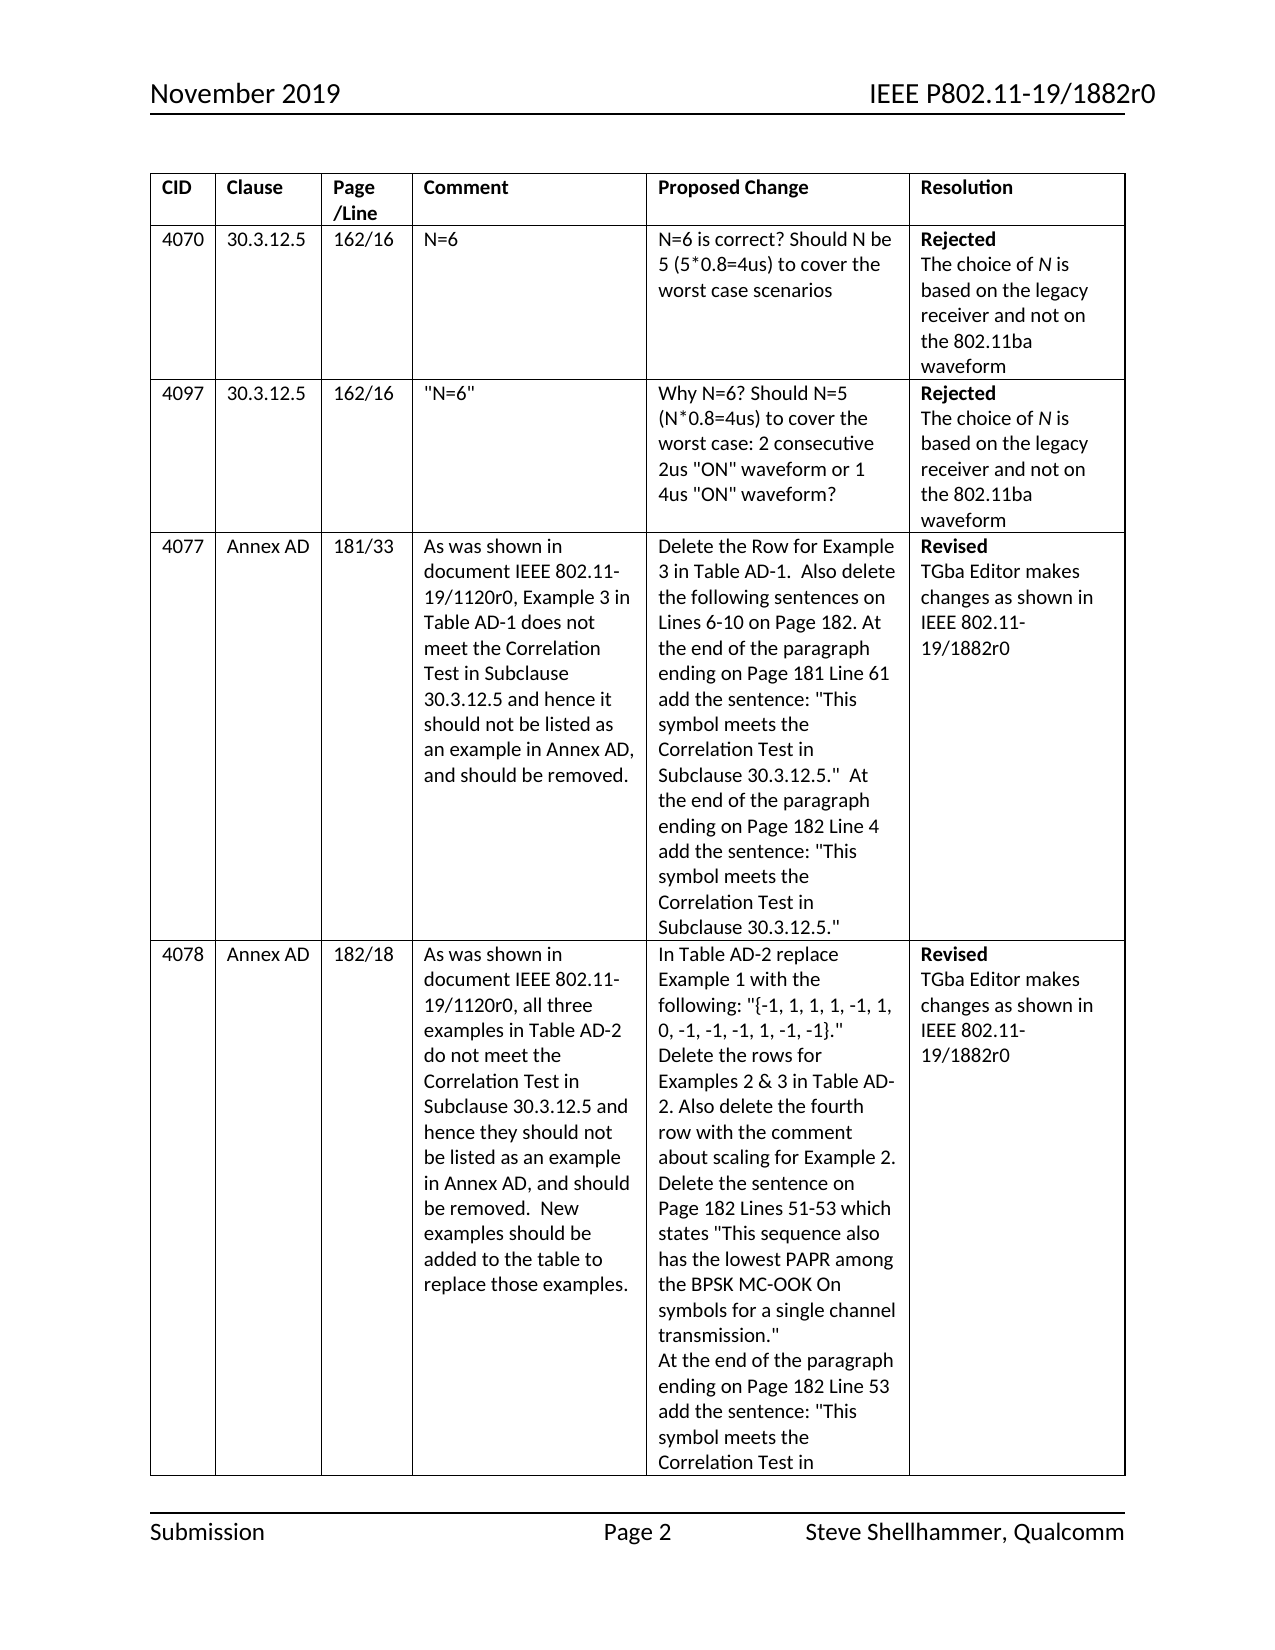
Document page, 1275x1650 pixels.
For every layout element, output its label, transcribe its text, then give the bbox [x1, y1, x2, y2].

table_header Page /Line [322, 174, 412, 225]
table_cell Why N=6? Should N=5 (N*0.8=4us) to cover the worst case: 2 consecutive 2us "ON" waveform or 1 4us "ON" waveform? [647, 380, 909, 532]
table_cell 4070 [151, 226, 215, 379]
table_cell "N=6" [413, 380, 646, 532]
table_cell N=6 [413, 226, 646, 379]
table_cell 4097 [151, 380, 215, 532]
table_cell 4077 [151, 533, 215, 940]
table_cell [647, 941, 909, 1475]
table_cell Revised TGba Editor makes changes as shown in IEEE 802.11-19/1882r0 [910, 533, 1124, 940]
table_cell 162/16 [322, 226, 412, 379]
table_header Proposed Change [647, 174, 909, 225]
table_cell 30.3.12.5 [216, 380, 321, 532]
table_cell Rejected The choice of N is based on the legacy receiver and not on the 802.11ba waveform [910, 380, 1124, 532]
table_cell Annex AD [216, 941, 321, 1475]
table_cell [910, 941, 1124, 1475]
table_cell 30.3.12.5 [216, 226, 321, 379]
table_header Clause [216, 174, 321, 225]
table_cell As was shown in document IEEE 802.11-19/1120r0, Example 3 in Table AD-1 does not meet the Correlation Test in Subclause 30.3.12.5 and hence it should not be listed as an example in Annex AD, and should be removed. [413, 533, 646, 940]
table_cell 182/18 [322, 941, 412, 1475]
table_header Comment [413, 174, 646, 225]
table_cell 4078 [151, 941, 215, 1475]
table_header CID [151, 174, 215, 225]
table_cell 162/16 [322, 380, 412, 532]
table_cell 181/33 [322, 533, 412, 940]
table_cell N=6 is correct? Should N be 5 (5*0.8=4us) to cover the worst case scenarios [647, 226, 909, 379]
table_cell Rejected The choice of N is based on the legacy receiver and not on the 802.11ba waveform [910, 226, 1124, 379]
table_cell Delete the Row for Example 3 in Table AD-1. Also delete the following sentences on Lines 6-10 on Page 182. At the end of the paragraph ending on Page 181 Line 61 add the sentence: "This symbol meets the Correlation Test in Subclause 30.3.12.5." At the end of the paragraph ending on Page 182 Line 4 add the sentence: "This symbol meets the Correlation Test in Subclause 30.3.12.5." [647, 533, 909, 940]
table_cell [413, 941, 646, 1475]
table_cell Annex AD [216, 533, 321, 940]
table_header Resolution [910, 174, 1124, 225]
